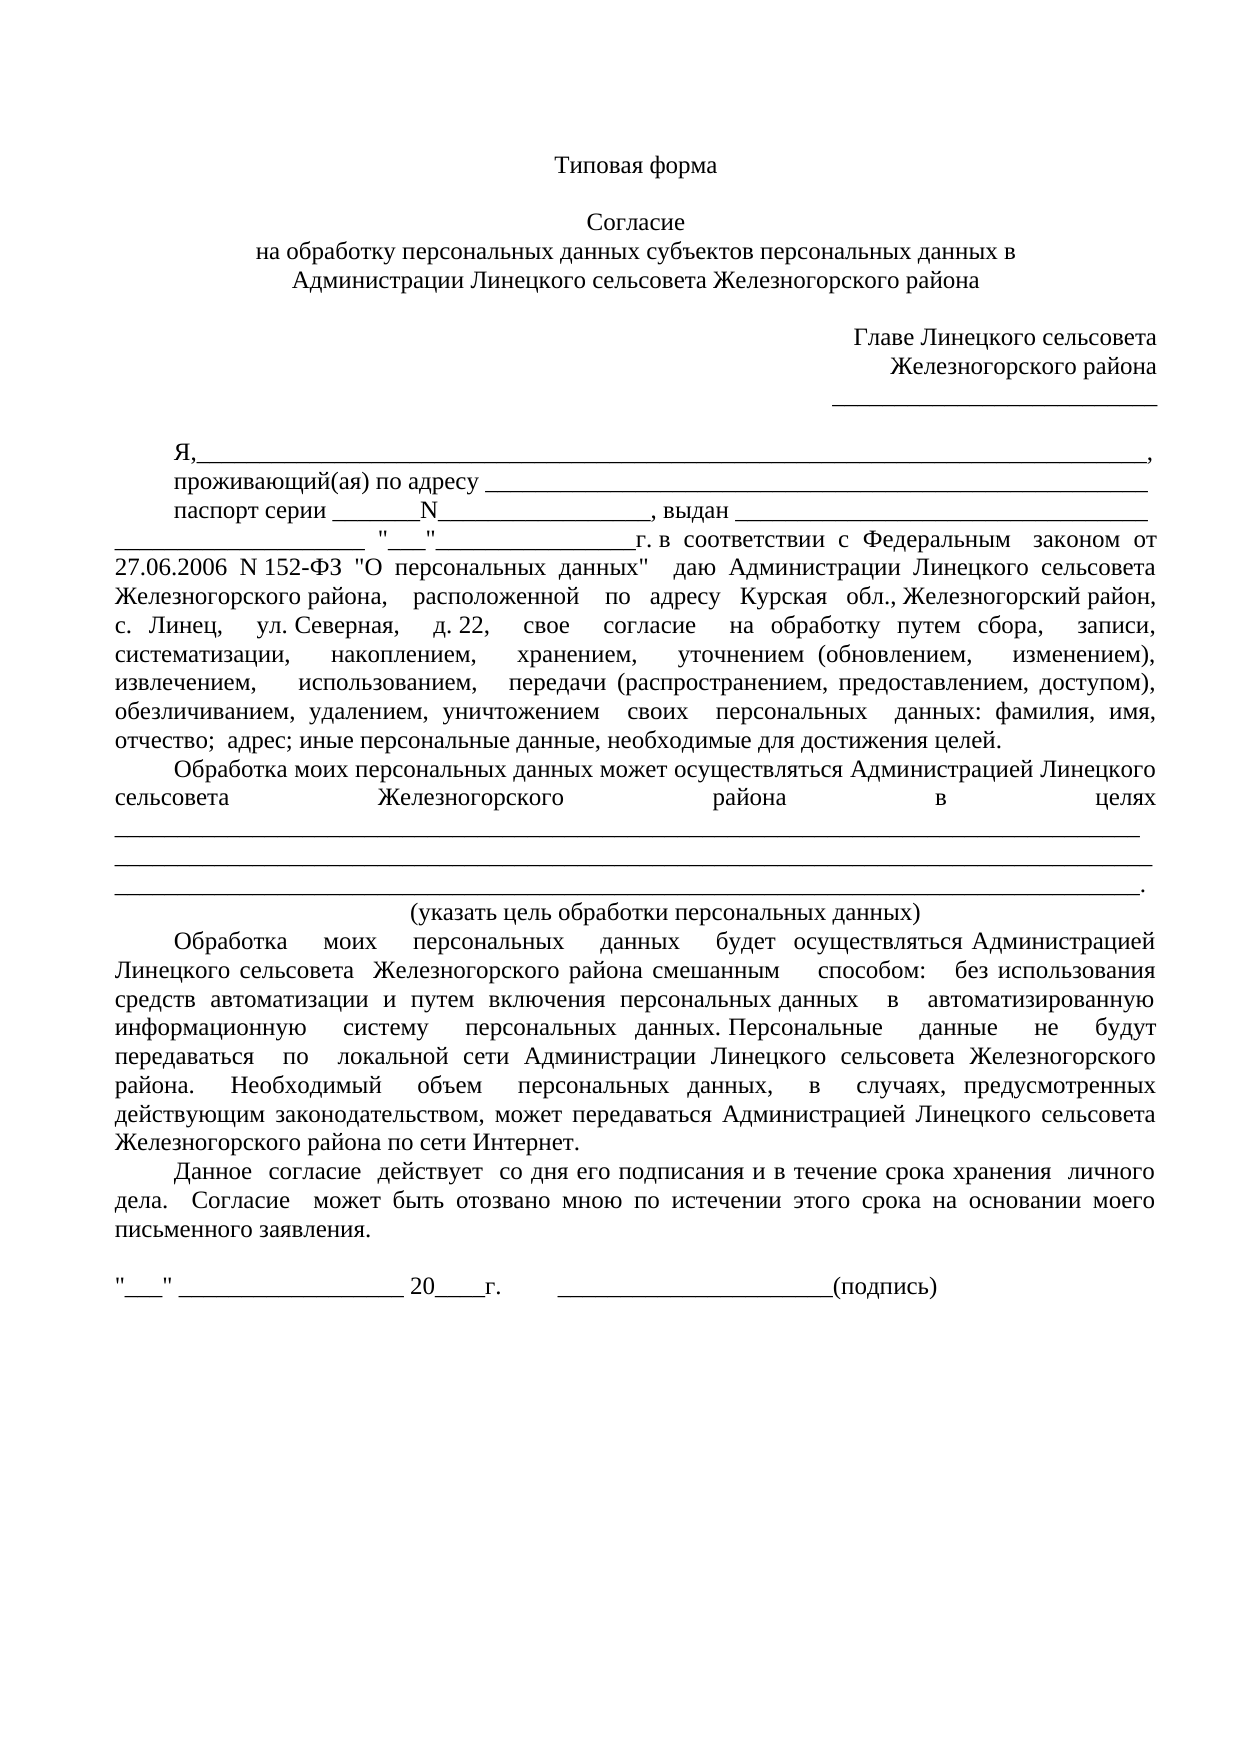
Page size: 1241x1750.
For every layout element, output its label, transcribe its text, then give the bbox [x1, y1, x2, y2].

text Я,____________________________________________________________________________, [114, 437, 1157, 466]
text на обработку персональных данных субъектов персональных данных в [114, 236, 1157, 265]
text Обработка моих персональных данных будет осуществляться Администрацией Линецкого сельсовета Железногорского района смешанным способом: без использования средств автоматизации и путем включения персональных данных в автоматизированную информационную систему персональных данных. Персональные данные не будут передаваться по локальной сети Администрации Линецкого сельсовета Железногорского района. Необходимый объем персональных данных, в случаях, предусмотренных действующим законодательством, может передаваться Администрацией Линецкого сельсовета Железногорского района по сети Интернет. [114, 926, 1157, 1156]
text Администрации Линецкого сельсовета Железногорского района [114, 265, 1157, 294]
text ____________________ "___"________________г. в соответствии с Федеральным законом от 27.06.2006 N 152-ФЗ "О персональных данных" даю Администрации Линецкого сельсовета Железногорского района, расположенной по адресу Курская обл., Железногорский район, с. Линец, ул. Северная, д. 22, свое согласие на обработку путем сбора, записи, систематизации, накоплением, хранением, уточнением (обновлением, изменением), извлечением, использованием, передачи (распространением, предоставлением, доступом), обезличиванием, удалением, уничтожением своих персональных данных: фамилия, имя, отчество; адрес; иные персональные данные, необходимые для достижения целей. [114, 524, 1157, 754]
text Обработка моих персональных данных может осуществляться Администрацией Линецкого сельсовета Железногорского района в целях __________________________________________________________________________________ _____________________________________________________________________________________________________________________________________________________________________. [114, 754, 1157, 897]
text Главе Линецкого сельсовета [114, 322, 1157, 351]
text (указать цель обработки персональных данных) [114, 897, 1157, 926]
text Железногорского района [114, 351, 1157, 380]
text Согласие [114, 207, 1157, 236]
text Типовая форма [114, 150, 1157, 179]
text проживающий(ая) по адресу _____________________________________________________ [114, 466, 1157, 495]
text __________________________ [114, 380, 1157, 409]
text Данное согласие действует со дня его подписания и в течение срока хранения личного дела. Согласие может быть отозвано мною по истечении этого срока на основании моего письменного заявления. [114, 1156, 1157, 1242]
text "___" __________________ 20____г. ______________________(подпись) [114, 1271, 1157, 1300]
text паспорт серии _______N_________________, выдан _________________________________ [114, 495, 1157, 524]
